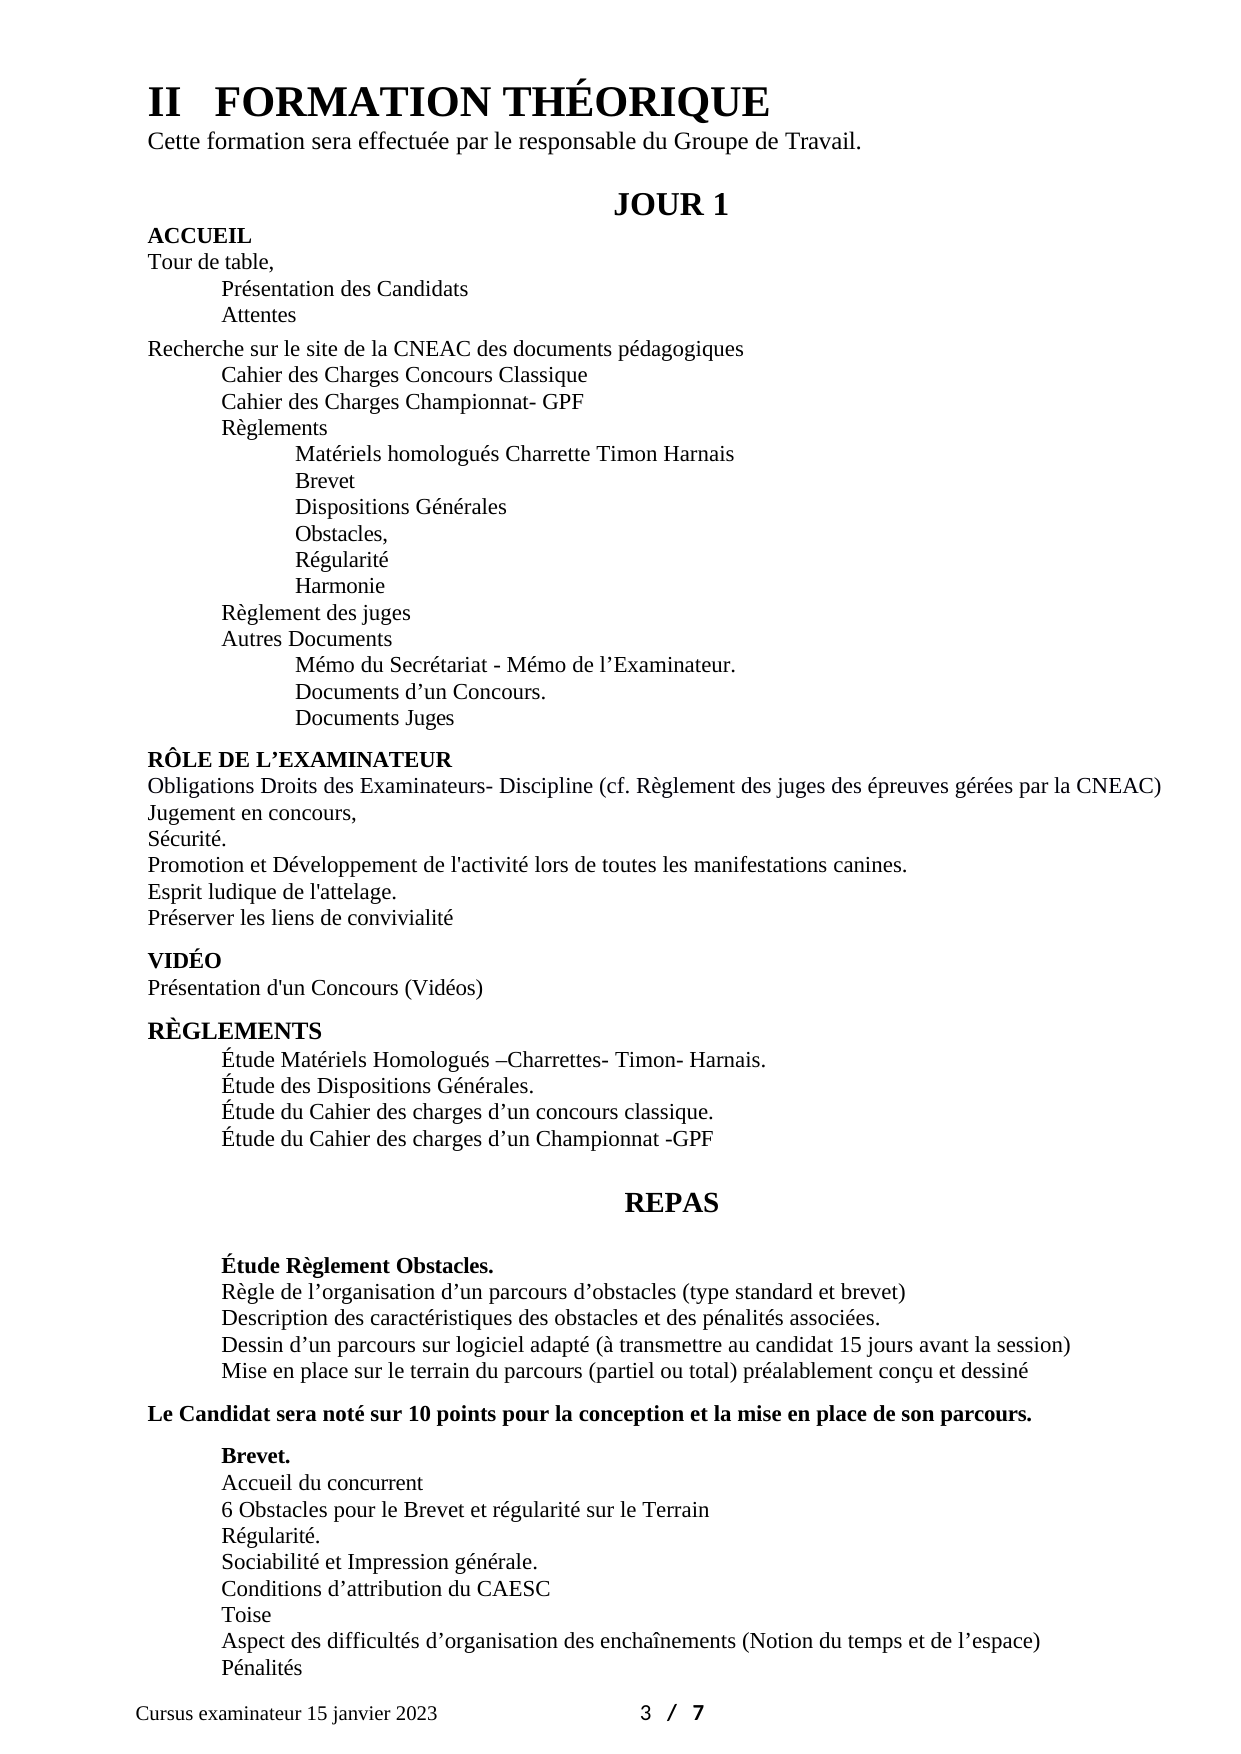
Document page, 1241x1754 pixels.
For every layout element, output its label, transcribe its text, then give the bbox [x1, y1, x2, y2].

text RÈGLEMENTS [147, 1017, 1207, 1046]
text Tour de table, [147, 249, 1207, 275]
subtitle RÔLE DE L’EXAMINATEUR [147, 746, 1207, 772]
subtitle ACCUEIL [147, 222, 1207, 249]
subtitle VIDÉO [147, 947, 1207, 974]
text Aspect des difficultés d’organisation des enchaînements (Notion du temps et de l’espace) Pénalités [221, 1627, 1087, 1680]
text Dessin d’un parcours sur logiciel adapté (à transmettre au candidat 15 jours avant la session) Mise en place sur le terrain du parcours (partiel ou total) préalablement conçu et dessiné [221, 1331, 1087, 1383]
text Préserver les liens de convivialité [147, 904, 1207, 931]
text Accueil du concurrent [221, 1469, 1207, 1495]
text Recherche sur le site de la CNEAC des documents pédagogiques Cahier des Charges Concours Classique [147, 335, 782, 388]
subtitle FORMATION THÉORIQUE [147, 76, 1207, 127]
text Présentation d'un Concours (Vidéos) [147, 974, 1207, 1000]
text Dispositions Générales Obstacles, [295, 493, 537, 546]
subtitle JOUR 1 [315, 184, 1028, 222]
text Sociabilité et Impression générale. Conditions d’attribution du CAESC Toise [221, 1548, 594, 1627]
text Cahier des Charges Championnat- GPF Règlements [221, 388, 594, 440]
subtitle REPAS [315, 1185, 1028, 1218]
text Mémo du Secrétariat - Mémo de l’Examinateur. Documents d’un Concours. [295, 651, 782, 704]
text Régularité Harmonie [295, 546, 467, 599]
text Présentation des Candidats Attentes [221, 275, 537, 328]
text Obligations Droits des Examinateurs- Discipline (cf. Règlement des juges des épreuves gérées par la CNEAC) Jugement en concours, [147, 772, 1207, 825]
text 6 Obstacles pour le Brevet et régularité sur le Terrain Régularité. [221, 1496, 782, 1548]
text Étude Règlement Obstacles. [221, 1252, 1207, 1278]
text Brevet. [221, 1443, 1207, 1469]
text Cette formation sera effectuée par le responsable du Groupe de Travail. [147, 127, 1207, 155]
text Matériels homologués Charrette Timon Harnais Brevet [295, 441, 782, 493]
text Promotion et Développement de l'activité lors de toutes les manifestations canines. Esprit ludique de l'attelage. [147, 852, 955, 904]
text Règlement des juges Autres Documents [221, 599, 467, 651]
text Le Candidat sera noté sur 10 points pour la conception et la mise en place de son parcours. [147, 1400, 1207, 1426]
text Étude Matériels Homologués –Charrettes- Timon- Harnais. Étude des Dispositions Générales. [221, 1046, 782, 1098]
text Étude du Cahier des charges d’un concours classique. Étude du Cahier des charges d’un Championnat -GPF [221, 1098, 738, 1151]
text Règle de l’organisation d’un parcours d’obstacles (type standard et brevet) Description des caractéristiques des obstacles et des pénalités associées. [221, 1278, 955, 1331]
text Sécurité. [147, 825, 1207, 851]
text Documents Juges [295, 704, 1207, 730]
